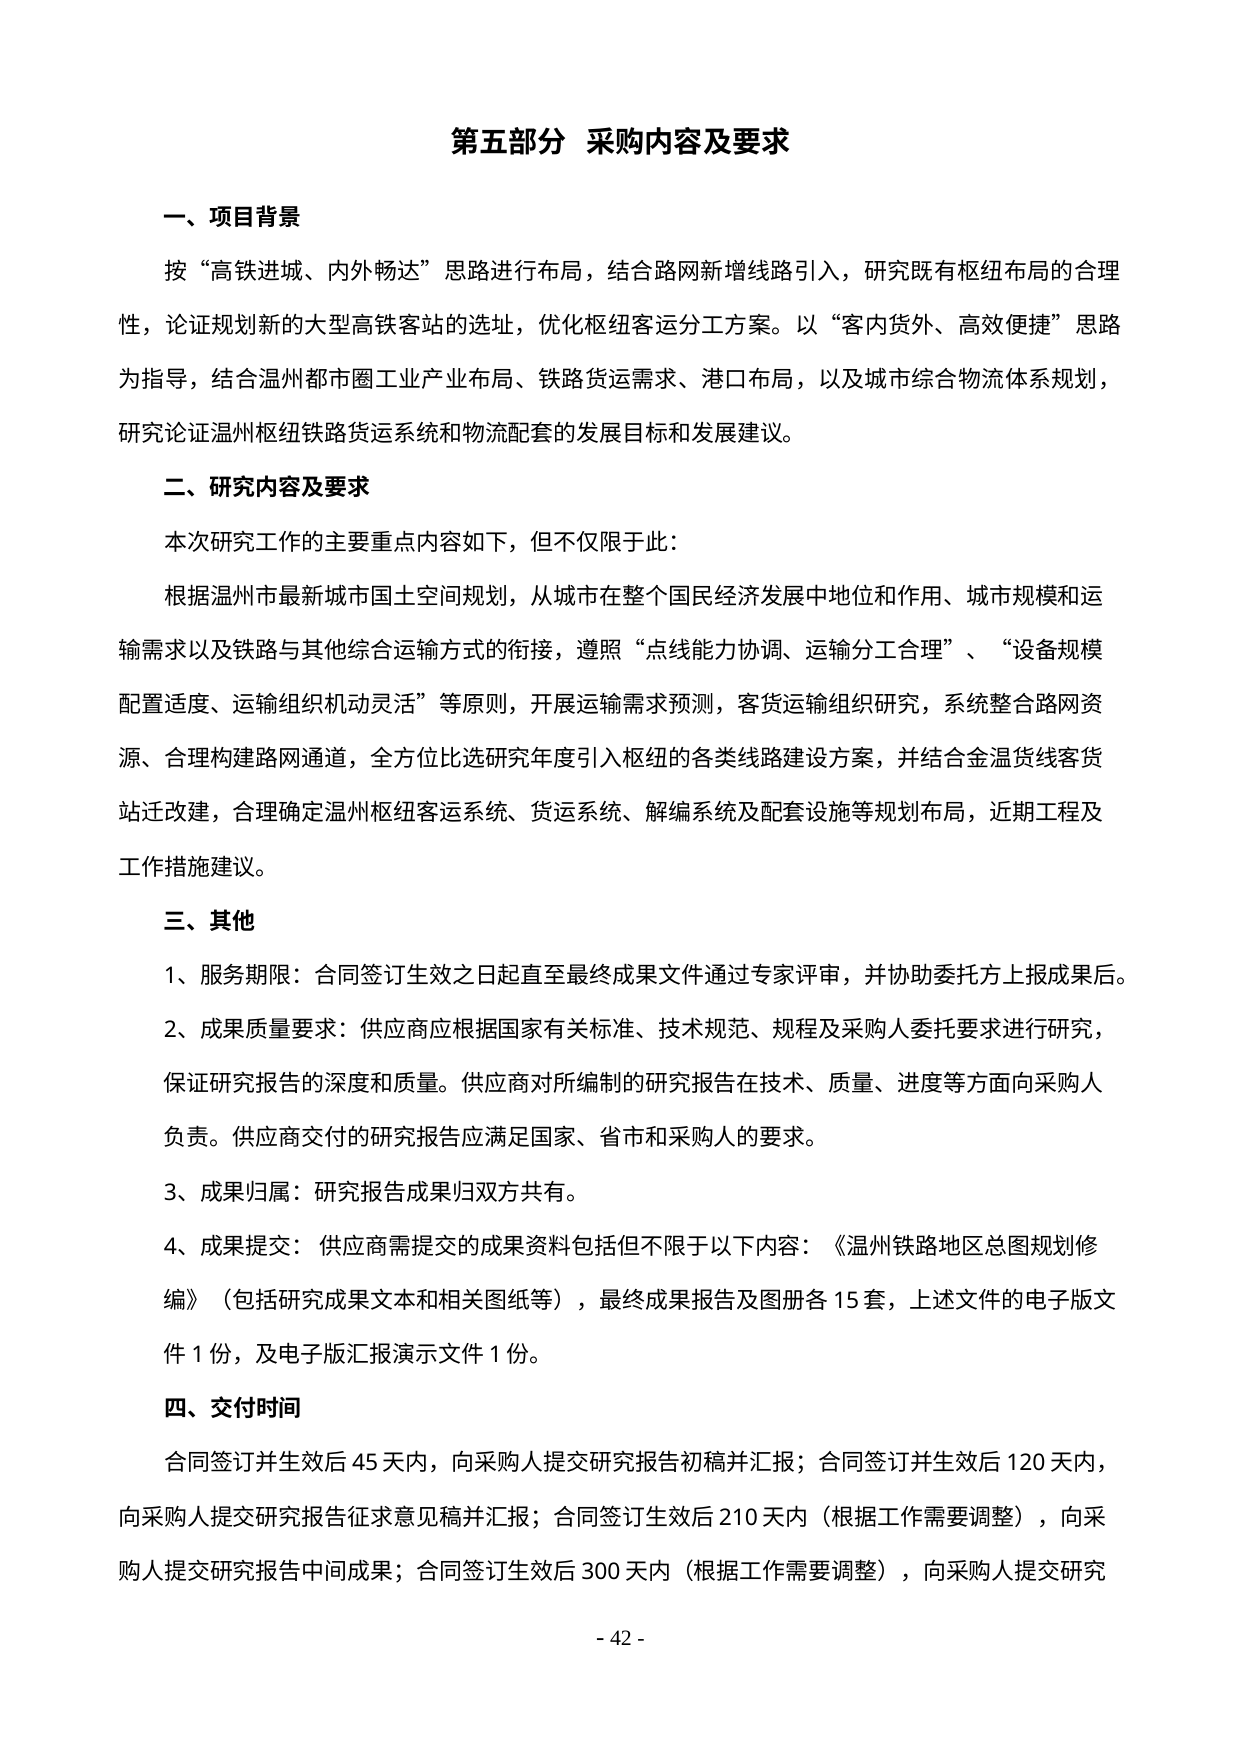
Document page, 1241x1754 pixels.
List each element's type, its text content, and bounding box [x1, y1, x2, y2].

text 三、其他 1、服务期限：合同签订生效之日起直至最终成果文件通过专家评审，并协助委托方上报成果后。 2、成果质量要求：供应商应根据国家有关标准、技术规范、规程及采购人委托要求进行研究，保证研究报告的深度和质量。供应商对所编制的研究报告在技术、质量、进度等方面向采购人负责。供应商交付的研究报告应满足国家、省市和采购人的要求。 3、成果归属：研究报告成果归双方共有。 4、成果提交： 供应商需提交的成果资料包括但不限于以下内容：《温州铁路地区总图规划修编》（包括研究成果文本和相关图纸等），最终成果报告及图册各15套，上述文件的电子版文件1份，及电子版汇报演示文件1份。 [164, 886, 1122, 1373]
text 本次研究工作的主要重点内容如下，但不仅限于此： [118, 507, 1122, 561]
text 根据温州市最新城市国土空间规划，从城市在整个国民经济发展中地位和作用、城市规模和运输需求以及铁路与其他综合运输方式的衔接，遵照“点线能力协调、运输分工合理”、“设备规模配置适度、运输组织机动灵活”等原则，开展运输需求预测，客货运输组织研究，系统整合路网资源、合理构建路网通道，全方位比选研究年度引入枢纽的各类线路建设方案，并结合金温货线客货站迁改建，合理确定温州枢纽客运系统、货运系统、解编系统及配套设施等规划布局，近期工程及工作措施建议。 [118, 561, 1122, 886]
text 二、研究内容及要求 [164, 452, 1122, 507]
text 第五部分 采购内容及要求 [118, 118, 1122, 160]
text 四、交付时间 [118, 1373, 1122, 1427]
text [118, 1427, 1122, 1590]
text 一、项目背景 [164, 182, 1122, 236]
text 按“高铁进城、内外畅达”思路进行布局，结合路网新增线路引入，研究既有枢纽布局的合理性，论证规划新的大型高铁客站的选址，优化枢纽客运分工方案。以“客内货外、高效便捷”思路为指导，结合温州都市圈工业产业布局、铁路货运需求、港口布局，以及城市综合物流体系规划，研究论证温州枢纽铁路货运系统和物流配套的发展目标和发展建议。 [118, 236, 1122, 452]
